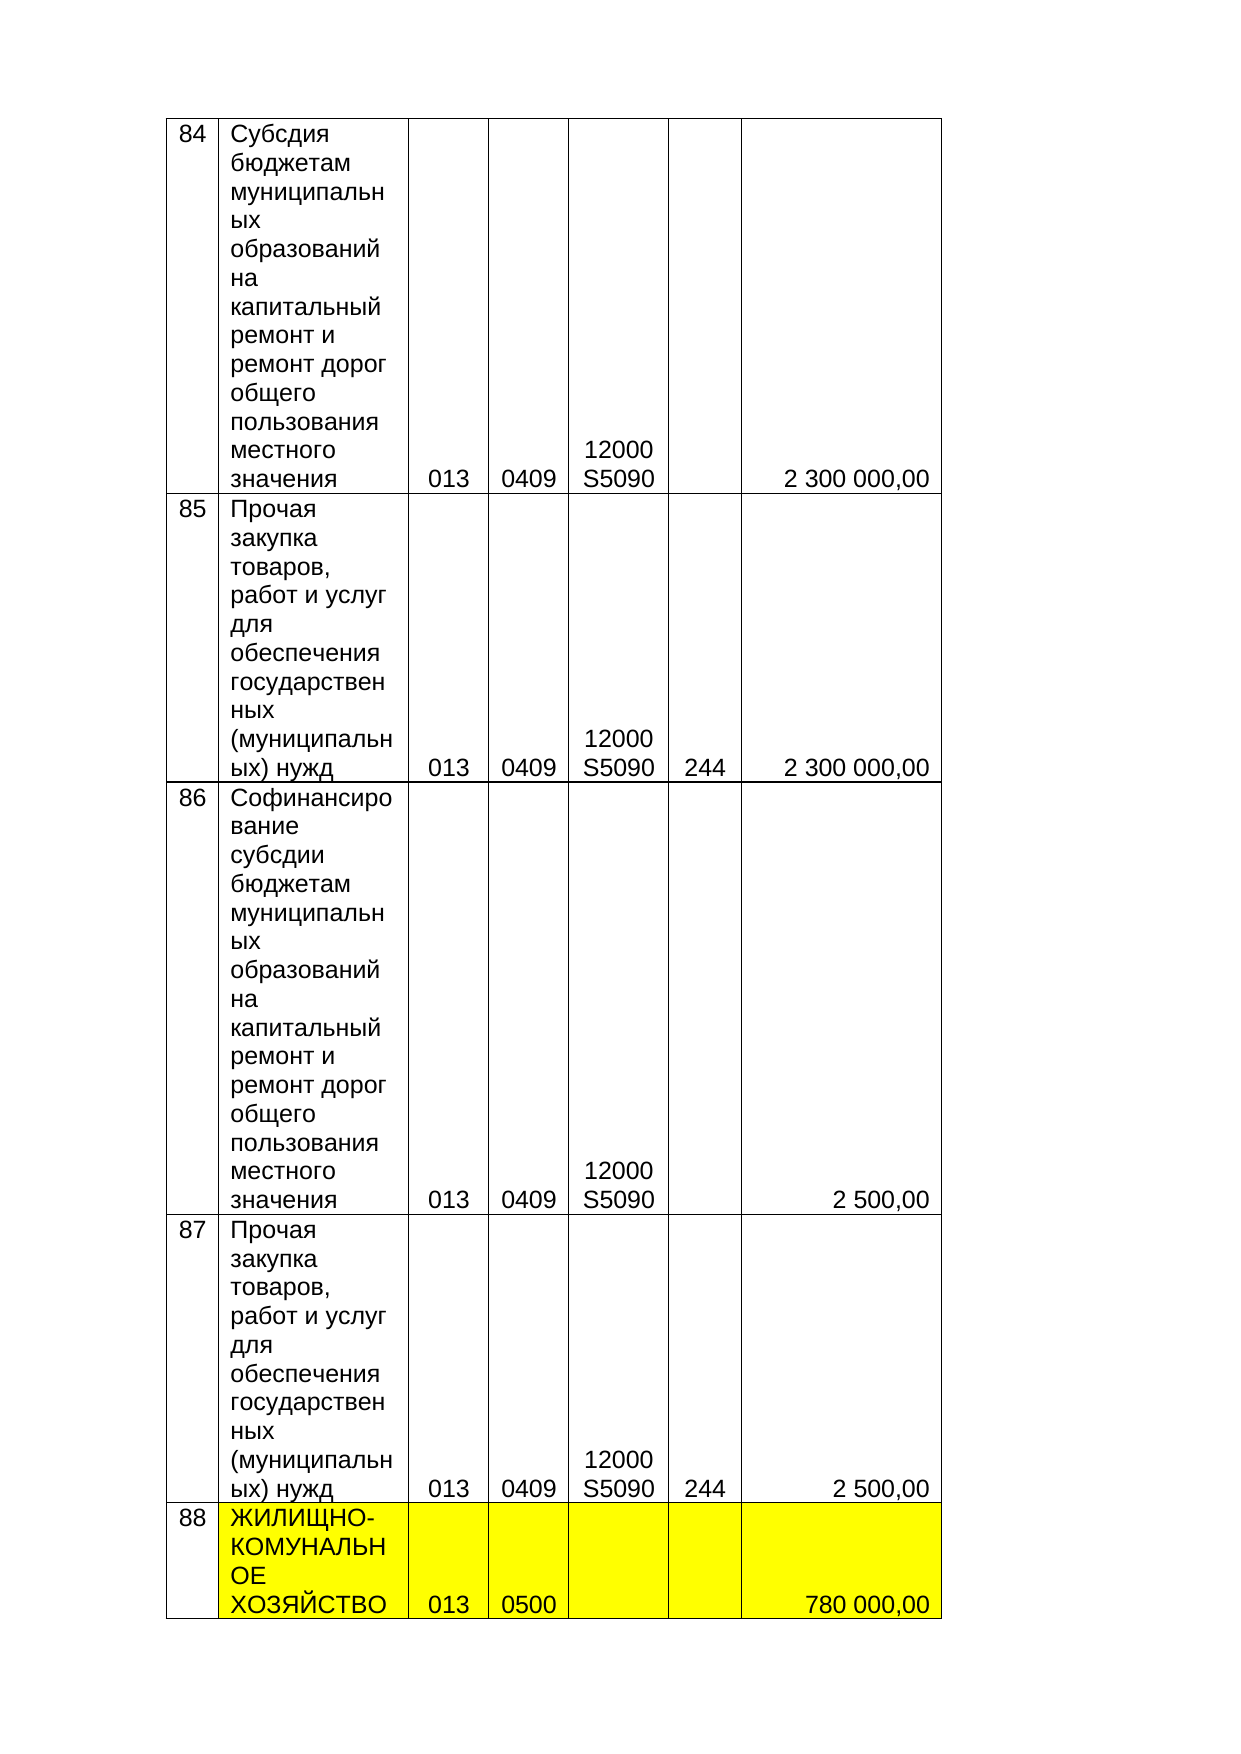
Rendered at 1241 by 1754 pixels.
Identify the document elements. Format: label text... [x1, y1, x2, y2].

table_cell Софинансирование субсдии бюджетам муниципальных образований на капитальный ремонт и ремонт дорог общего пользования местного значения [219, 783, 408, 1214]
table_cell 0409 [489, 119, 568, 493]
table_cell 013 [409, 783, 488, 1214]
table_cell 0409 [489, 1215, 568, 1502]
table_cell 0409 [489, 494, 568, 781]
table_cell 2 300 000,00 [742, 494, 941, 781]
table_cell Прочая закупка товаров, работ и услуг для обеспечения государственных (муниципальных) нужд [219, 1215, 408, 1502]
table_cell 87 [167, 1215, 218, 1502]
table_cell [569, 1503, 668, 1618]
table_cell 013 [409, 1215, 488, 1502]
table_cell 84 [167, 119, 218, 493]
table_cell 12000S5090 [569, 1215, 668, 1502]
table_cell 013 [409, 494, 488, 781]
table_cell 0409 [489, 783, 568, 1214]
table_cell 2 300 000,00 [742, 119, 941, 493]
table_cell 12000S5090 [569, 494, 668, 781]
table_cell 86 [167, 783, 218, 1214]
table_cell 244 [669, 1215, 741, 1502]
table_cell 12000S5090 [569, 119, 668, 493]
table_cell 2 500,00 [742, 783, 941, 1214]
table_cell 0500 [489, 1503, 568, 1618]
table_cell 2 500,00 [742, 1215, 941, 1502]
table_cell 013 [409, 119, 488, 493]
table_cell [669, 119, 741, 493]
table_cell 244 [669, 494, 741, 781]
table_cell ЖИЛИЩНО-КОМУНАЛЬНОЕ ХОЗЯЙСТВО [219, 1503, 408, 1618]
table_cell [669, 783, 741, 1214]
table_cell Субсдия бюджетам муниципальных образований на капитальный ремонт и ремонт дорог общего пользования местного значения [219, 119, 408, 493]
table_cell 88 [167, 1503, 218, 1618]
table_cell 780 000,00 [742, 1503, 941, 1618]
table_cell [669, 1503, 741, 1618]
table_cell 12000S5090 [569, 783, 668, 1214]
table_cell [219, 494, 408, 781]
table_cell 013 [409, 1503, 488, 1618]
table_cell 85 [167, 494, 218, 781]
